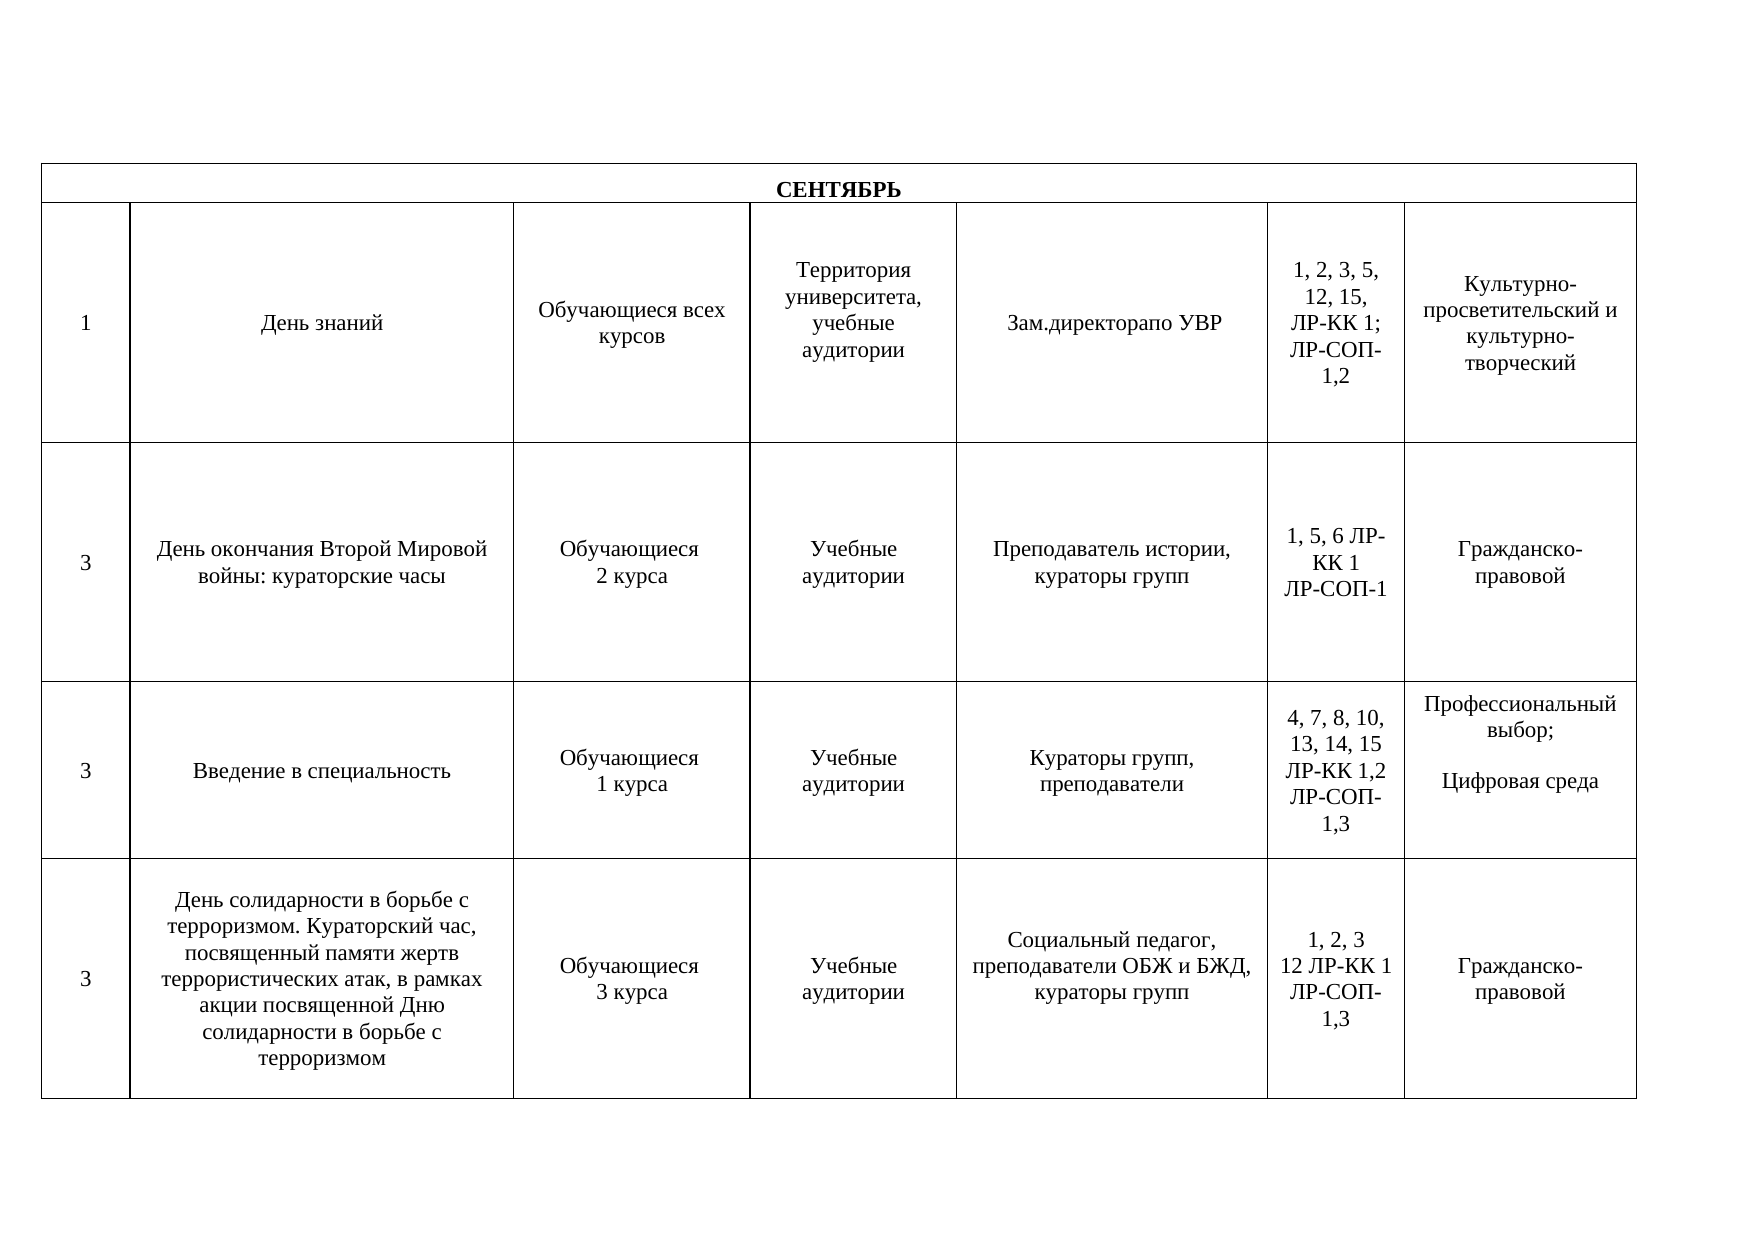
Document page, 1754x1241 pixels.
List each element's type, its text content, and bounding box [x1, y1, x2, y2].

table_cell 3 [42, 443, 129, 681]
table_cell Учебные аудитории [751, 859, 956, 1097]
table_cell 1, 5, 6 ЛР-КК 1 ЛР-СОП-1 [1268, 443, 1404, 681]
table_cell День знаний [131, 203, 513, 442]
table_cell День окончания Второй Мировой войны: кураторские часы [131, 443, 513, 681]
table_cell Обучающиеся 1 курса [514, 682, 749, 858]
table_cell Учебные аудитории [751, 443, 956, 681]
table_cell 4, 7, 8, 10, 13, 14, 15 ЛР-КК 1,2 ЛР-СОП-1,3 [1268, 682, 1404, 858]
table_cell 1 [42, 203, 129, 442]
table_cell Культурно-просветительский и культурно-творческий [1405, 203, 1636, 442]
table_cell Зам.директорапо УВР [957, 203, 1267, 442]
table_cell Профессиональный выбор; Цифровая среда [1405, 682, 1636, 858]
table_cell Кураторы групп, преподаватели [957, 682, 1267, 858]
table_cell Обучающиеся 2 курса [514, 443, 749, 681]
table_cell 3 [42, 859, 129, 1097]
table_cell 1, 2, 3, 5, 12, 15, ЛР-КК 1; ЛР-СОП-1,2 [1268, 203, 1404, 442]
table_cell Обучающиеся всех курсов [514, 203, 749, 442]
table_cell Учебные аудитории [751, 682, 956, 858]
table_cell 1, 2, 3 12 ЛР-КК 1 ЛР-СОП-1,3 [1268, 859, 1404, 1097]
table_cell День солидарности в борьбе с терроризмом. Кураторский час, посвященный памяти жертв террористических атак, в рамках акции посвященной Дню солидарности в борьбе с терроризмом [131, 859, 513, 1097]
table_cell Социальный педагог, преподаватели ОБЖ и БЖД, кураторы групп [957, 859, 1267, 1097]
table_cell Территория университета, учебные аудитории [751, 203, 956, 442]
table_cell СЕНТЯБРЬ [42, 164, 1636, 202]
table_cell Гражданско-правовой [1405, 859, 1636, 1097]
table_cell Преподаватель истории, кураторы групп [957, 443, 1267, 681]
table_cell Введение в специальность [131, 682, 513, 858]
table_cell 3 [42, 682, 129, 858]
table_cell Гражданско-правовой [1405, 443, 1636, 681]
table_cell Обучающиеся 3 курса [514, 859, 749, 1097]
